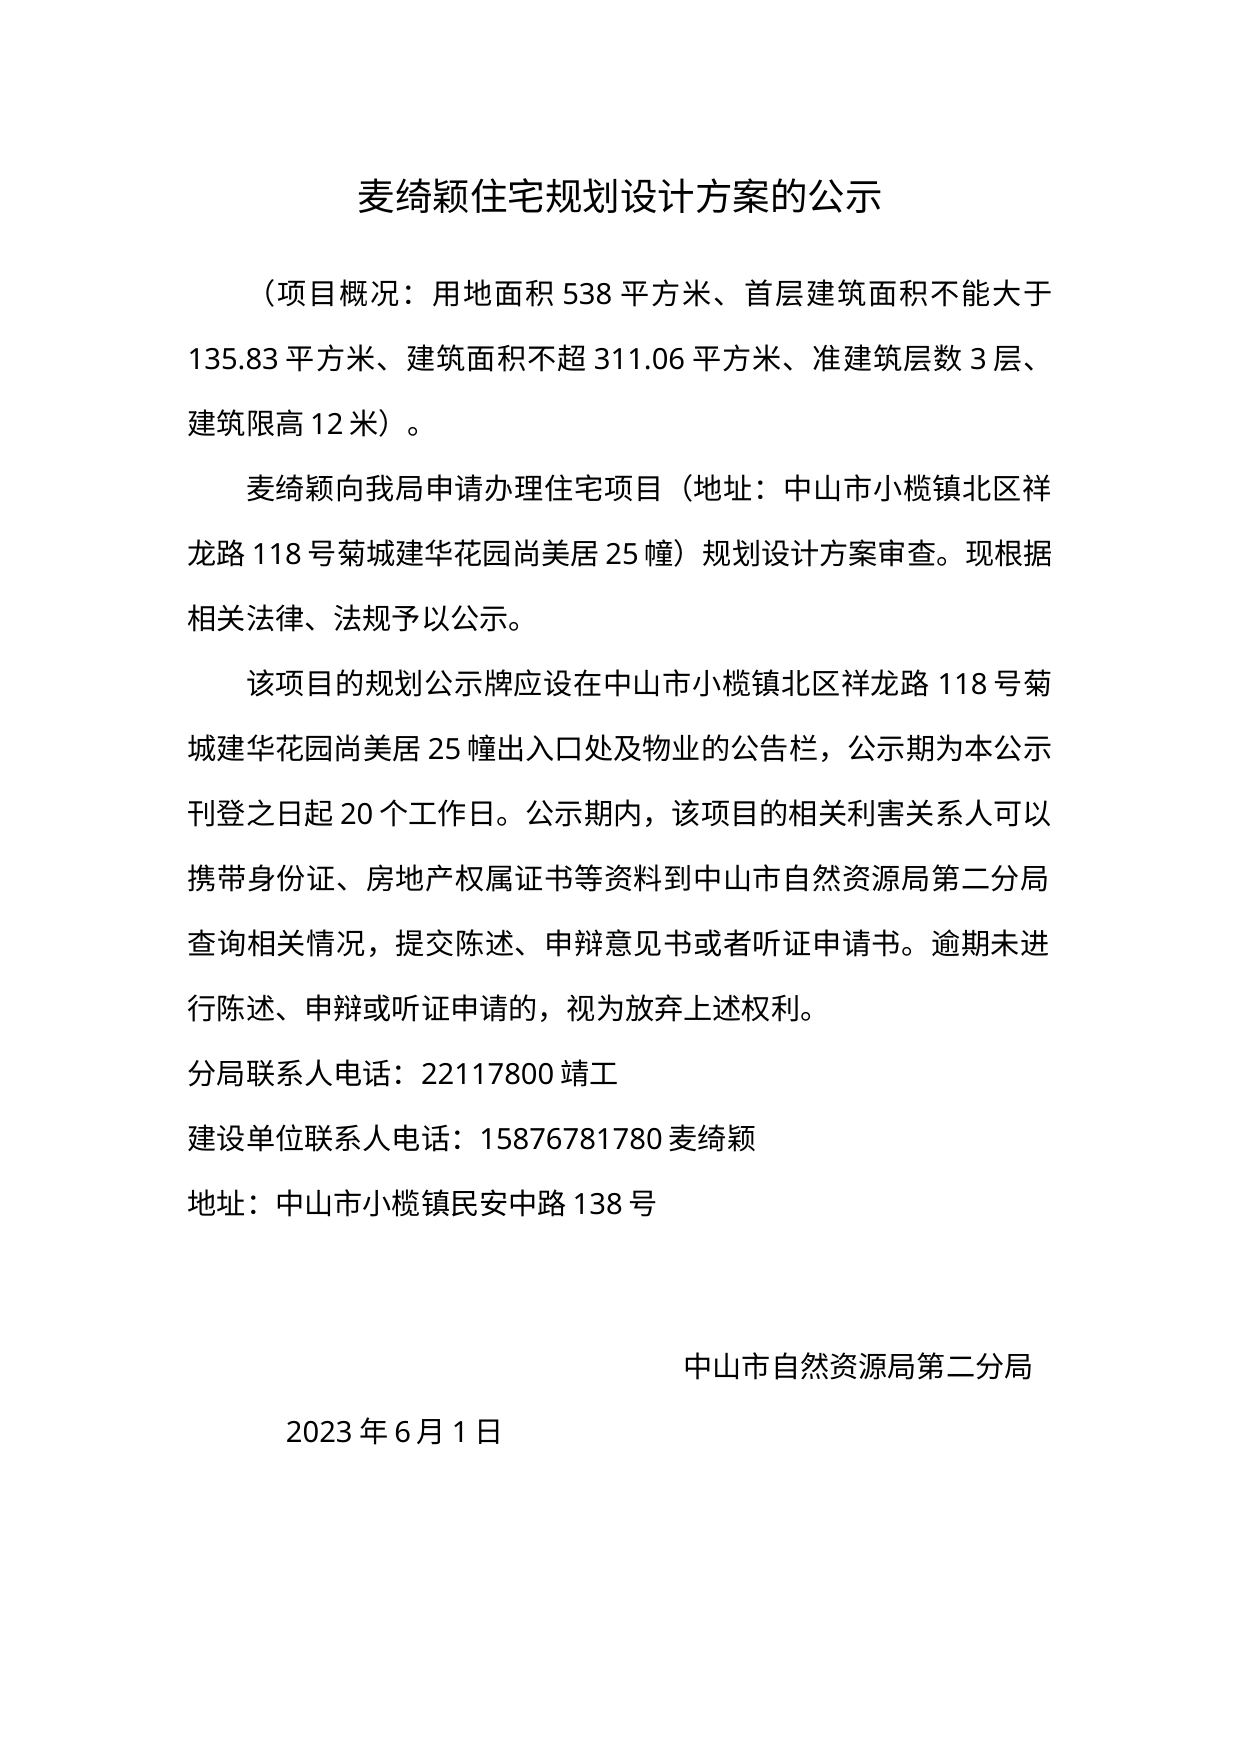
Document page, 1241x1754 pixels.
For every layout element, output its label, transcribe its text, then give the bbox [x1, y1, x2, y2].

text 建设单位联系人电话：15876781780麦绮颖 [187, 1104, 1053, 1169]
text 麦绮颖向我局申请办理住宅项目（地址：中山市小榄镇北区祥龙路118号菊城建华花园尚美居25幢）规划设计方案审查。现根据相关法律、法规予以公示。 [187, 454, 1053, 649]
text （项目概况：用地面积538平方米、首层建筑面积不能大于135.83平方米、建筑面积不超311.06平方米、准建筑层数3层、建筑限高12米）。 [187, 259, 1053, 454]
text 麦绮颖住宅规划设计方案的公示 [187, 162, 1053, 227]
text 中山市自然资源局第二分局 [187, 1332, 1053, 1397]
text 该项目的规划公示牌应设在中山市小榄镇北区祥龙路118号菊城建华花园尚美居25幢出入口处及物业的公告栏，公示期为本公示刊登之日起20个工作日。公示期内，该项目的相关利害关系人可以携带身份证、房地产权属证书等资料到中山市自然资源局第二分局查询相关情况，提交陈述、申辩意见书或者听证申请书。逾期未进行陈述、申辩或听证申请的，视为放弃上述权利。 [187, 649, 1053, 1039]
text 地址：中山市小榄镇民安中路138号 [187, 1169, 1053, 1234]
text 2023年6月1日 [0, 1397, 1053, 1462]
text 分局联系人电话：22117800靖工 [187, 1039, 1053, 1104]
